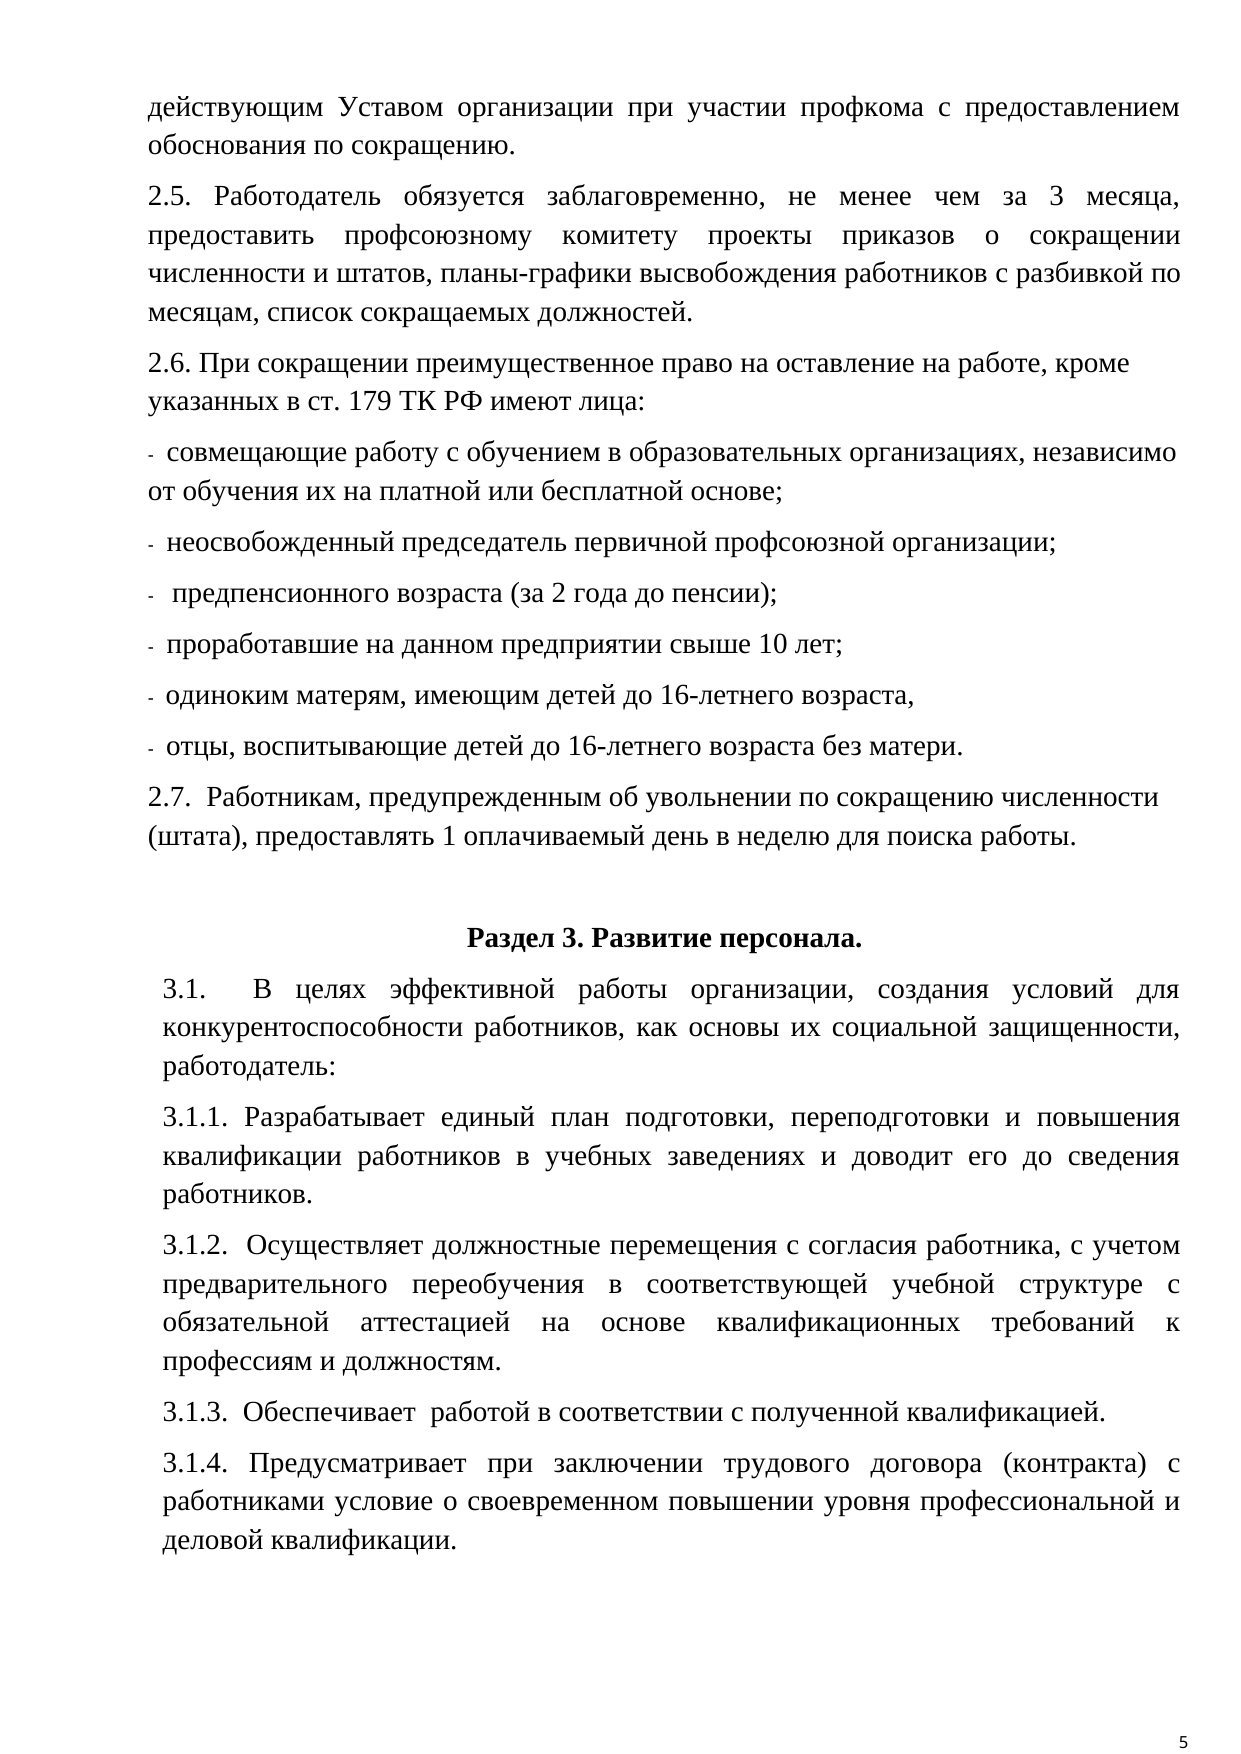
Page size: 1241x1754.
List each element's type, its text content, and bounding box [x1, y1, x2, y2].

text 3.1. В целях эффективной работы организации, создания условий для конкурентоспособности работников, как основы их социальной защищенности, работодатель: [162, 971, 1181, 1082]
text 3.1.1. Разрабатывает единый план подготовки, переподготовки и повышения квалификации работников в учебных заведениях и доводит его до сведения работников. [162, 1099, 1181, 1210]
text 3.1.4. Предусматривает при заключении трудового договора (контракта) с работниками условие о своевременном повышении уровня профессиональной и деловой квалификации. [162, 1445, 1181, 1556]
list предпенсионного возраста (за 2 года до пенсии); [148, 575, 1181, 609]
text 3.1.2. Осуществляет должностные перемещения с согласия работника, с учетом предварительного переобучения в соответствующей учебной структуре с обязательной аттестацией на основе квалификационных требований к профессиям и должностям. [162, 1227, 1181, 1376]
list отцы, воспитывающие детей до 16-летнего возраста без матери. [148, 728, 1181, 762]
list проработавшие на данном предприятии свыше 10 лет; [148, 626, 1181, 660]
text Раздел 3. Развитие персонала. [148, 920, 1181, 953]
list неосвобожденный председатель первичной профсоюзной организации; [148, 524, 1181, 558]
list совмещающие работу с обучением в образовательных организациях, независимо от обучения их на платной или бесплатной основе; [148, 434, 1181, 507]
text 2.5. Работодатель обязуется заблаговременно, не менее чем за 3 месяца, предоставить профсоюзному комитету проекты приказов о сокращении численности и штатов, планы-графики высвобождения работников с разбивкой по месяцам, список сокращаемых должностей. [148, 178, 1181, 327]
text 3.1.3. Обеспечивает работой в соответствии с полученной квалификацией. [162, 1394, 1181, 1427]
text 2.7. Работникам, предупрежденным об увольнении по сокращению численности (штата), предоставлять 1 оплачиваемый день в неделю для поиска работы. [148, 779, 1181, 851]
list одиноким матерям, имеющим детей до 16-летнего возраста, [148, 677, 1181, 711]
text 2.6. При сокращении преимущественное право на оставление на работе, кроме указанных в ст. 179 ТК РФ имеют лица: [148, 345, 1181, 417]
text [148, 89, 1181, 161]
